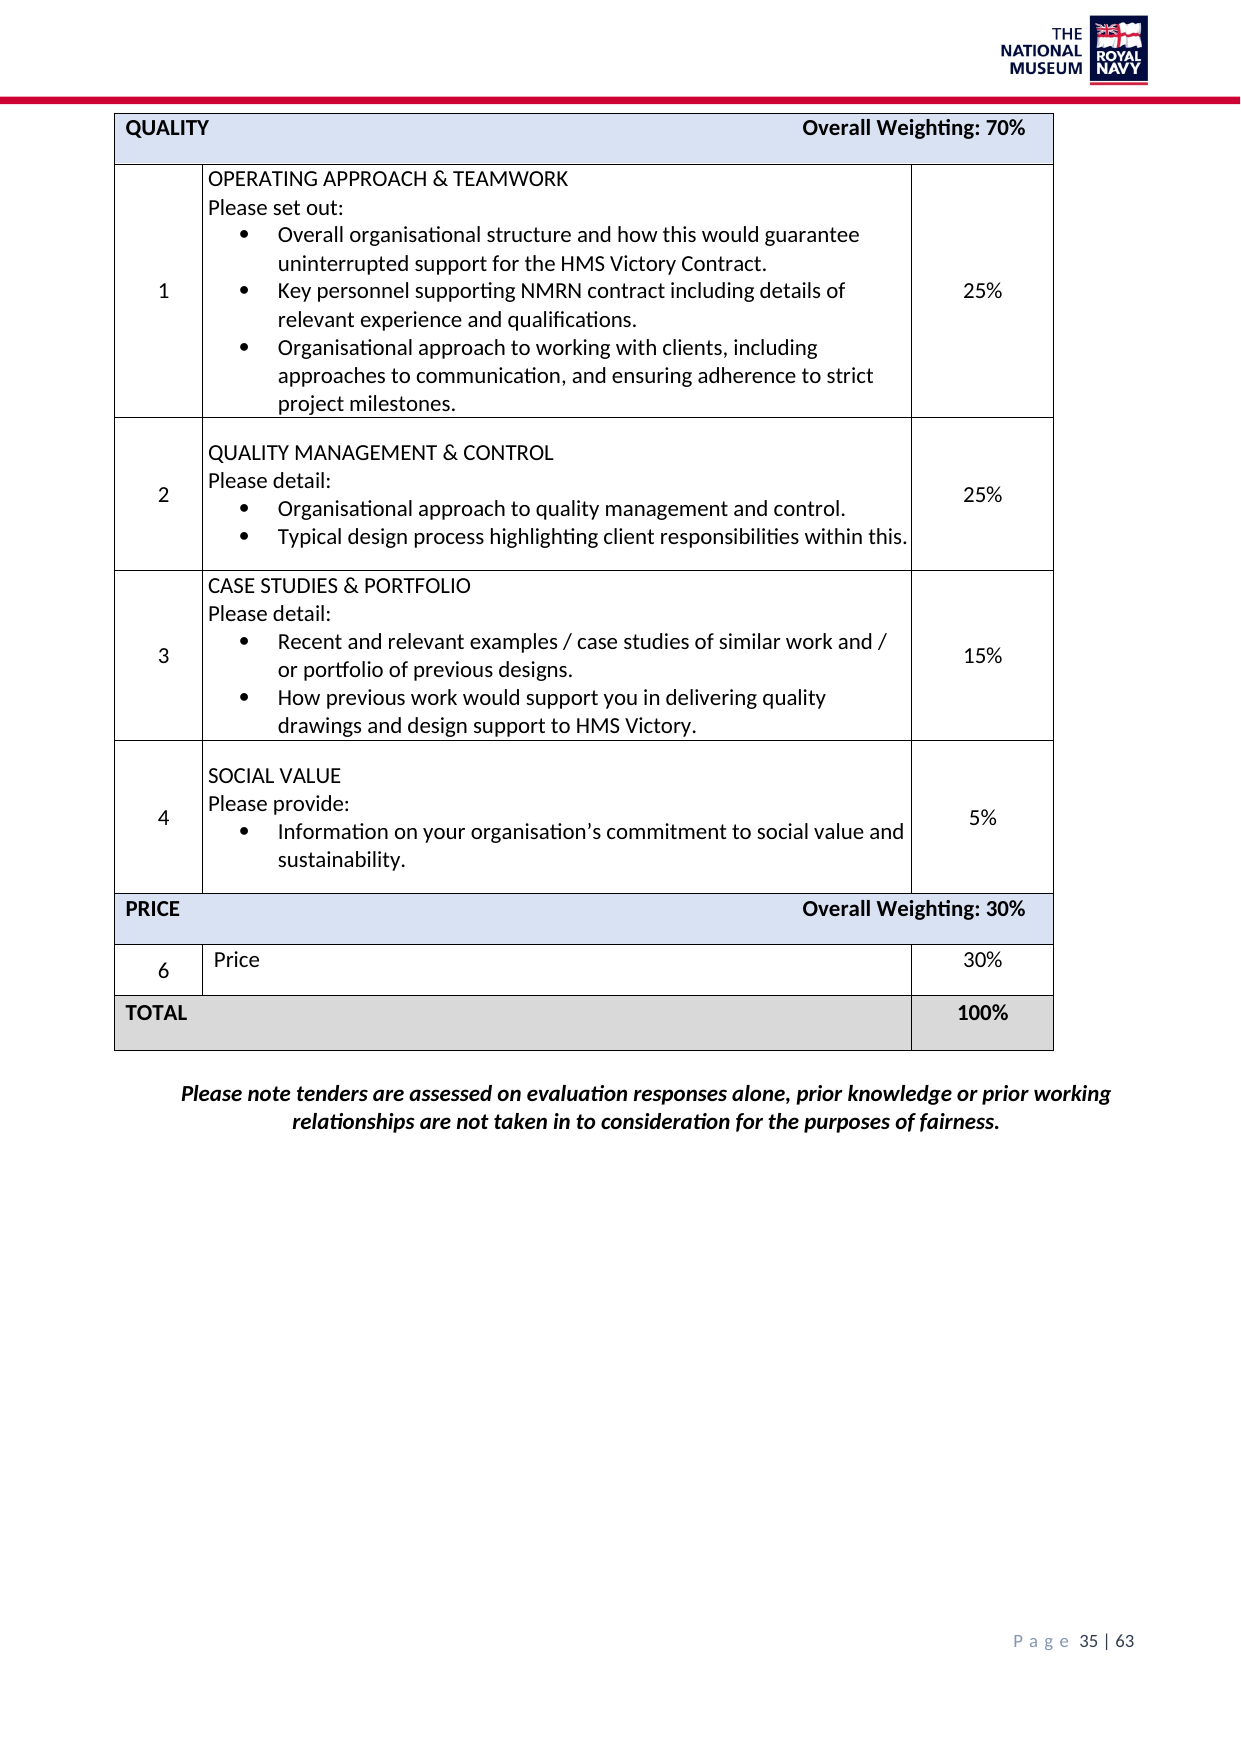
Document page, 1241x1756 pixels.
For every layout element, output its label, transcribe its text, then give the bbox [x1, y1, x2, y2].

table_cell SOCIAL VALUE Please provide: Information on your organisation’s commitment to social value and sustainability. [203, 741, 911, 893]
table_cell 100% [912, 996, 1053, 1050]
table_cell 1 [115, 165, 202, 417]
table_cell 2 [115, 418, 202, 570]
table_cell 25% [912, 165, 1053, 417]
table_cell CASE STUDIES & PORTFOLIO Please detail: Recent and relevant examples / case studies of similar work and / or portfolio of previous designs. How previous work would support you in delivering quality drawings and design support to HMS Victory. [203, 571, 911, 739]
table_cell 15% [912, 571, 1053, 739]
table_cell QUALITY MANAGEMENT & CONTROL Please detail: Organisational approach to quality management and control. Typical design process highlighting client responsibilities within this. [203, 418, 911, 570]
table_cell 25% [912, 418, 1053, 570]
table_cell 4 [115, 741, 202, 893]
table_cell OPERATING APPROACH & TEAMWORK Please set out: Overall organisational structure and how this would guarantee uninterrupted support for the HMS Victory Contract. Key personnel supporting NMRN contract including details of relevant experience and qualifications. Organisational approach to working with clients, including approaches to communication, and ensuring adherence to strict project milestones. [203, 165, 911, 417]
table_cell QUALITY Overall Weighting: 70% [115, 114, 1053, 163]
table_cell 5% [912, 741, 1053, 893]
picture [990, 1, 1162, 96]
table_cell 30% [912, 945, 1053, 995]
table_cell PRICE Overall Weighting: 30% [115, 894, 1053, 944]
table_cell Price [203, 945, 911, 995]
table_cell 6 [115, 945, 202, 995]
list Please note tenders are assessed on evaluation responses alone, prior knowledge or prior working relationships are not taken in to consideration for the purposes of fairness. [132, 1079, 1163, 1135]
table_cell TOTAL [115, 996, 911, 1050]
table_cell 3 [115, 571, 202, 739]
